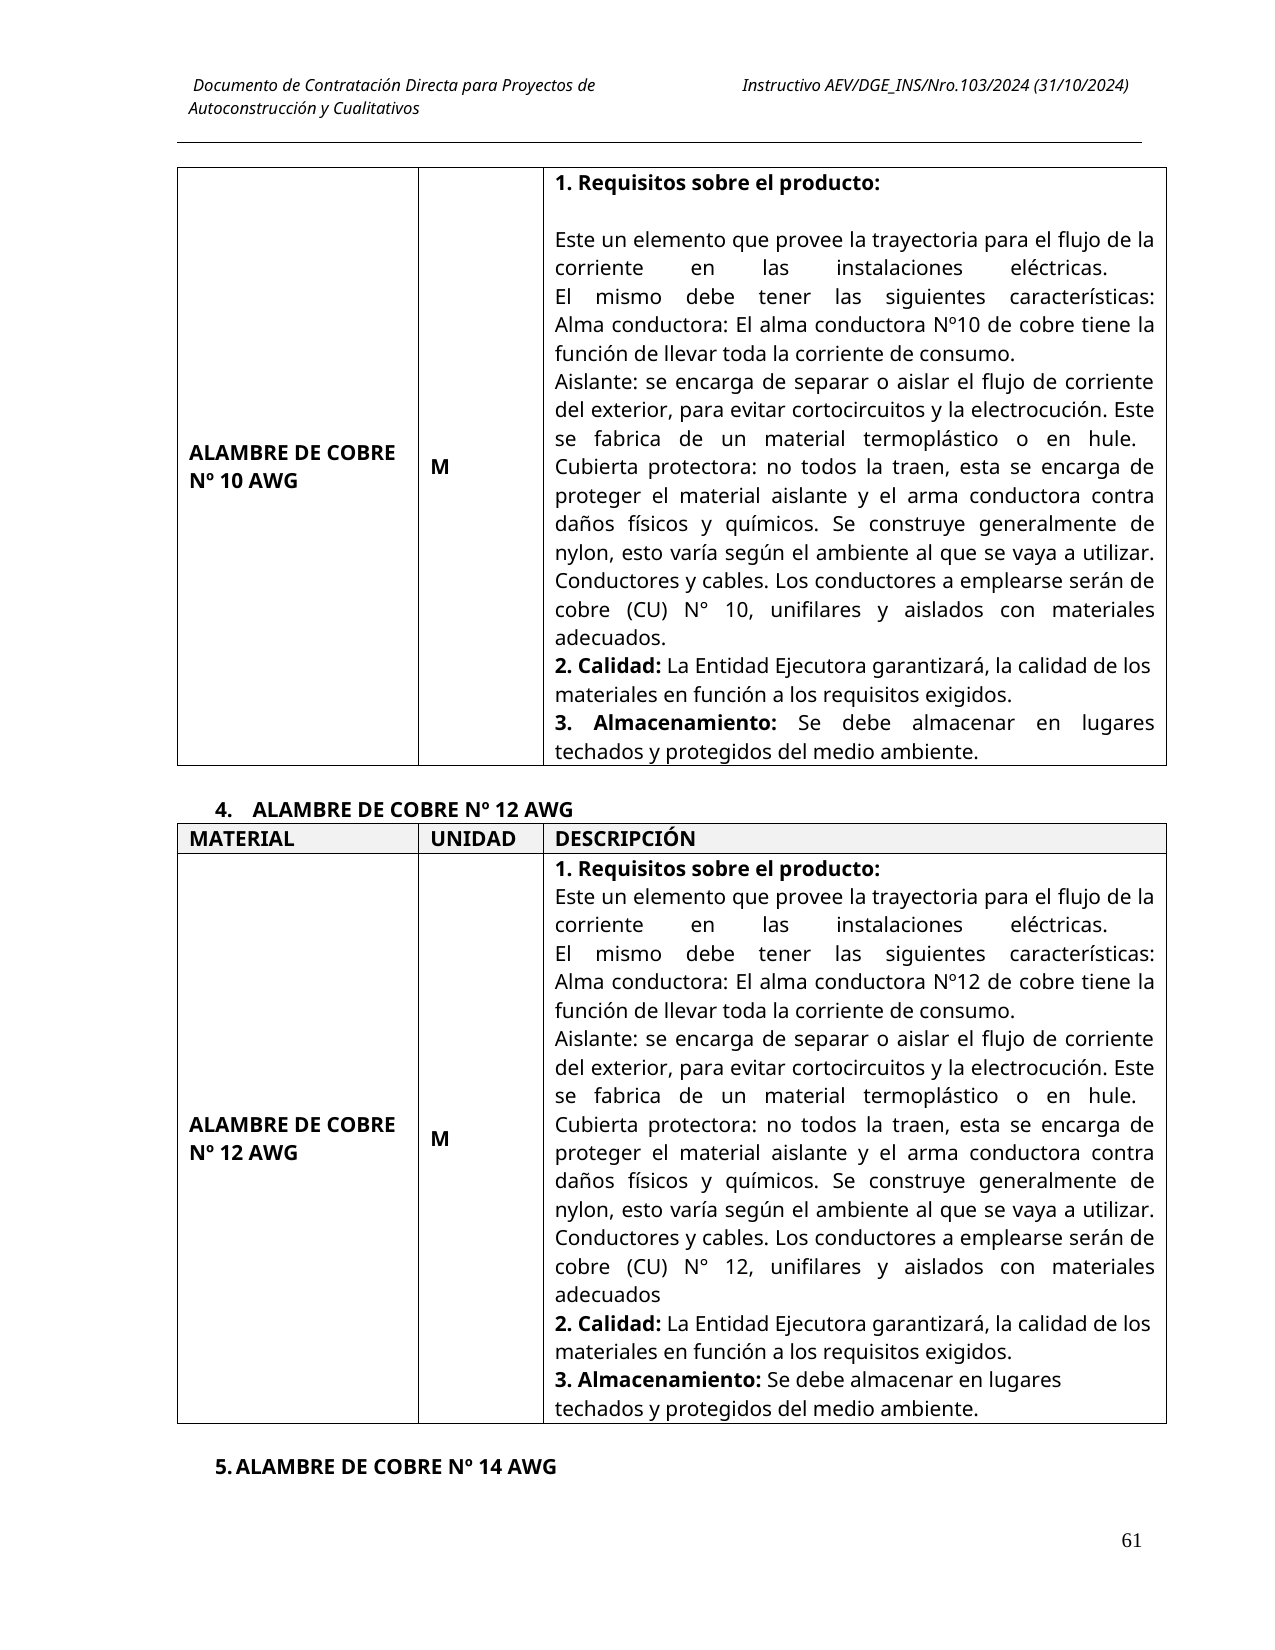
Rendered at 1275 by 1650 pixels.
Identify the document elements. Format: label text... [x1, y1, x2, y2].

list ALAMBRE DE COBRE Nº 14 AWG [215, 1452, 1142, 1480]
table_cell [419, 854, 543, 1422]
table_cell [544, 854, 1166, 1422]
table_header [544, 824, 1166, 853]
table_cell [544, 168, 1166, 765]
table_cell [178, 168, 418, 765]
list ALAMBRE DE COBRE Nº 12 AWG [215, 795, 1142, 823]
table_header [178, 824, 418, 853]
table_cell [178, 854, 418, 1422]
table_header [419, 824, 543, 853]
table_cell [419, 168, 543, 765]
